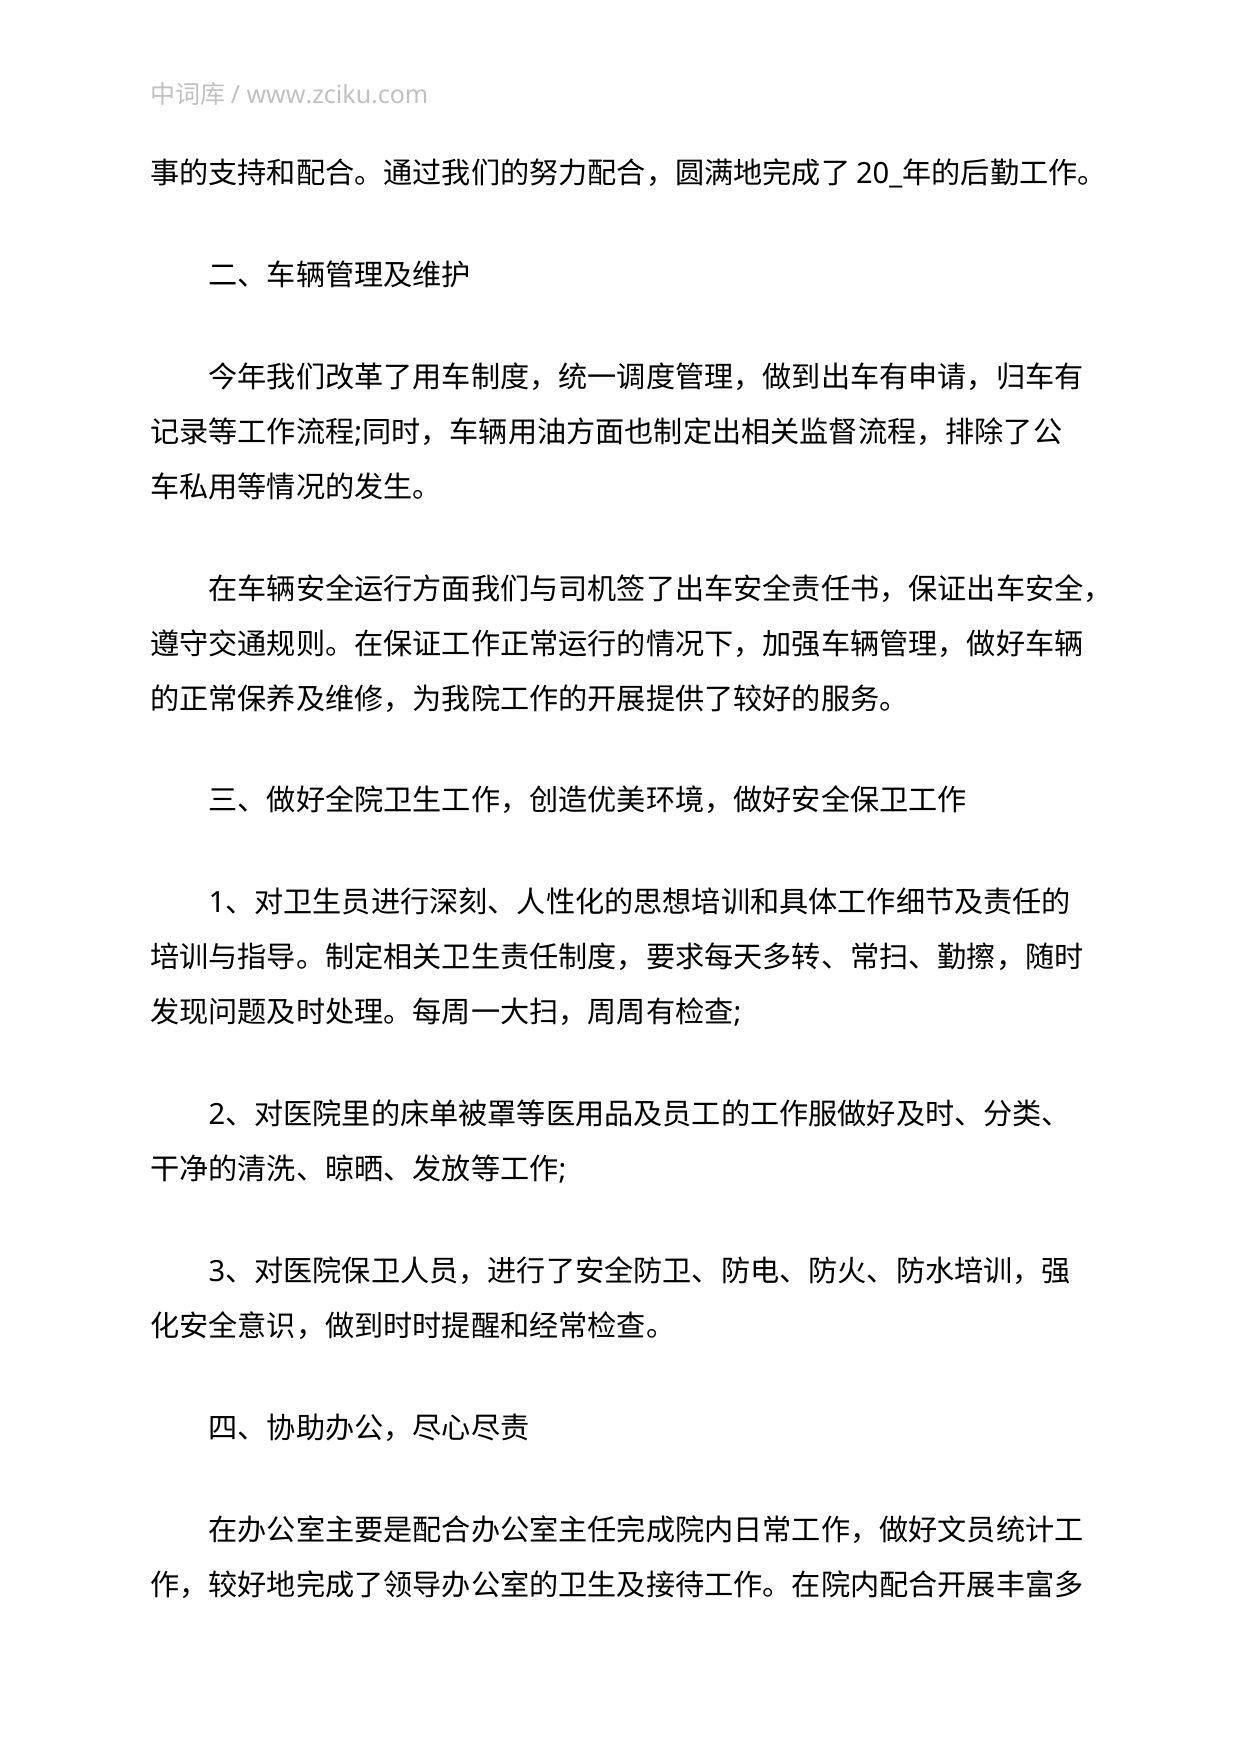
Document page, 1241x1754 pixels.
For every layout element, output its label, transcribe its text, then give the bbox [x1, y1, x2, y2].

text 1、对卫生员进行深刻、人性化的思想培训和具体工作细节及责任的培训与指导。制定相关卫生责任制度，要求每天多转、常扫、勤擦，随时发现问题及时处理。每周一大扫，周周有检查; [150, 879, 1090, 1031]
text 2、对医院里的床单被罩等医用品及员工的工作服做好及时、分类、干净的清洗、晾晒、发放等工作; [150, 1091, 1090, 1188]
text 四、协助办公，尽心尽责 [150, 1404, 1090, 1447]
text 3、对医院保卫人员，进行了安全防卫、防电、防火、防水培训，强化安全意识，做到时时提醒和经常检查。 [150, 1248, 1090, 1345]
text 在车辆安全运行方面我们与司机签了出车安全责任书，保证出车安全，遵守交通规则。在保证工作正常运行的情况下，加强车辆管理，做好车辆的正常保养及维修，为我院工作的开展提供了较好的服务。 [150, 565, 1090, 717]
text 今年我们改革了用车制度，统一调度管理，做到出车有申请，归车有记录等工作流程;同时，车辆用油方面也制定出相关监督流程，排除了公车私用等情况的发生。 [150, 354, 1090, 506]
text 三、做好全院卫生工作，创造优美环境，做好安全保卫工作 [150, 777, 1090, 819]
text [150, 1506, 1090, 1603]
text 二、车辆管理及维护 [150, 252, 1090, 294]
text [150, 150, 1090, 192]
